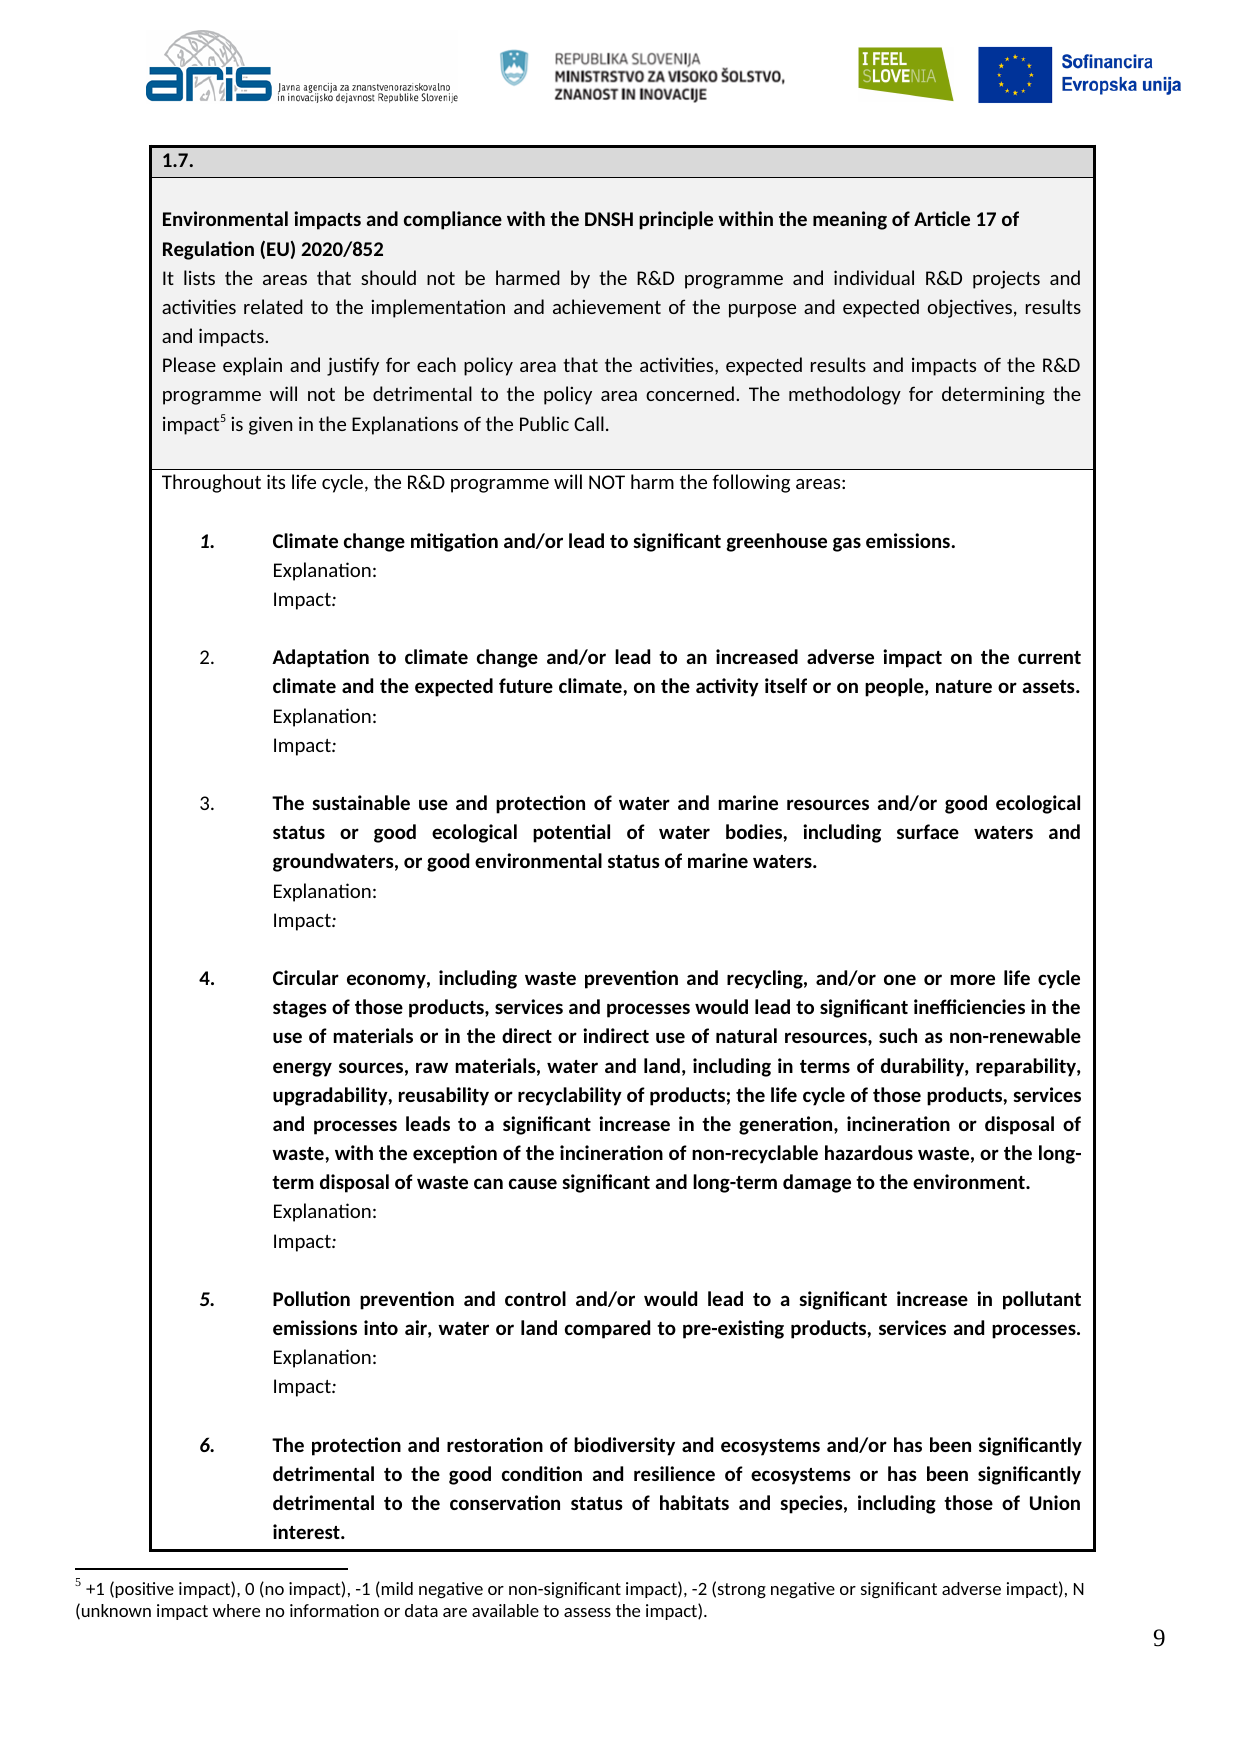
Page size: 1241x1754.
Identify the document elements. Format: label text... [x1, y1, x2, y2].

picture [497, 41, 788, 108]
table_header 1.7. [152, 148, 1093, 177]
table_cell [152, 470, 1093, 1548]
picture [146, 30, 458, 104]
picture [974, 42, 1191, 107]
picture [858, 47, 954, 102]
table_cell Environmental impacts and compliance with the DNSH principle within the meaning of Article 17 of Regulation (EU) 2020/852 It lists the areas that should not be harmed by the R&D programme and individual R&D projects and activities related to the implementation and achievement of the purpose and expected objectives, results and impacts. Please explain and justify for each policy area that the activities, expected results and impacts of the R&D programme will not be detrimental to the policy area concerned. The methodology for determining the impact is given in the Explanations of the Public Call. [152, 178, 1093, 469]
